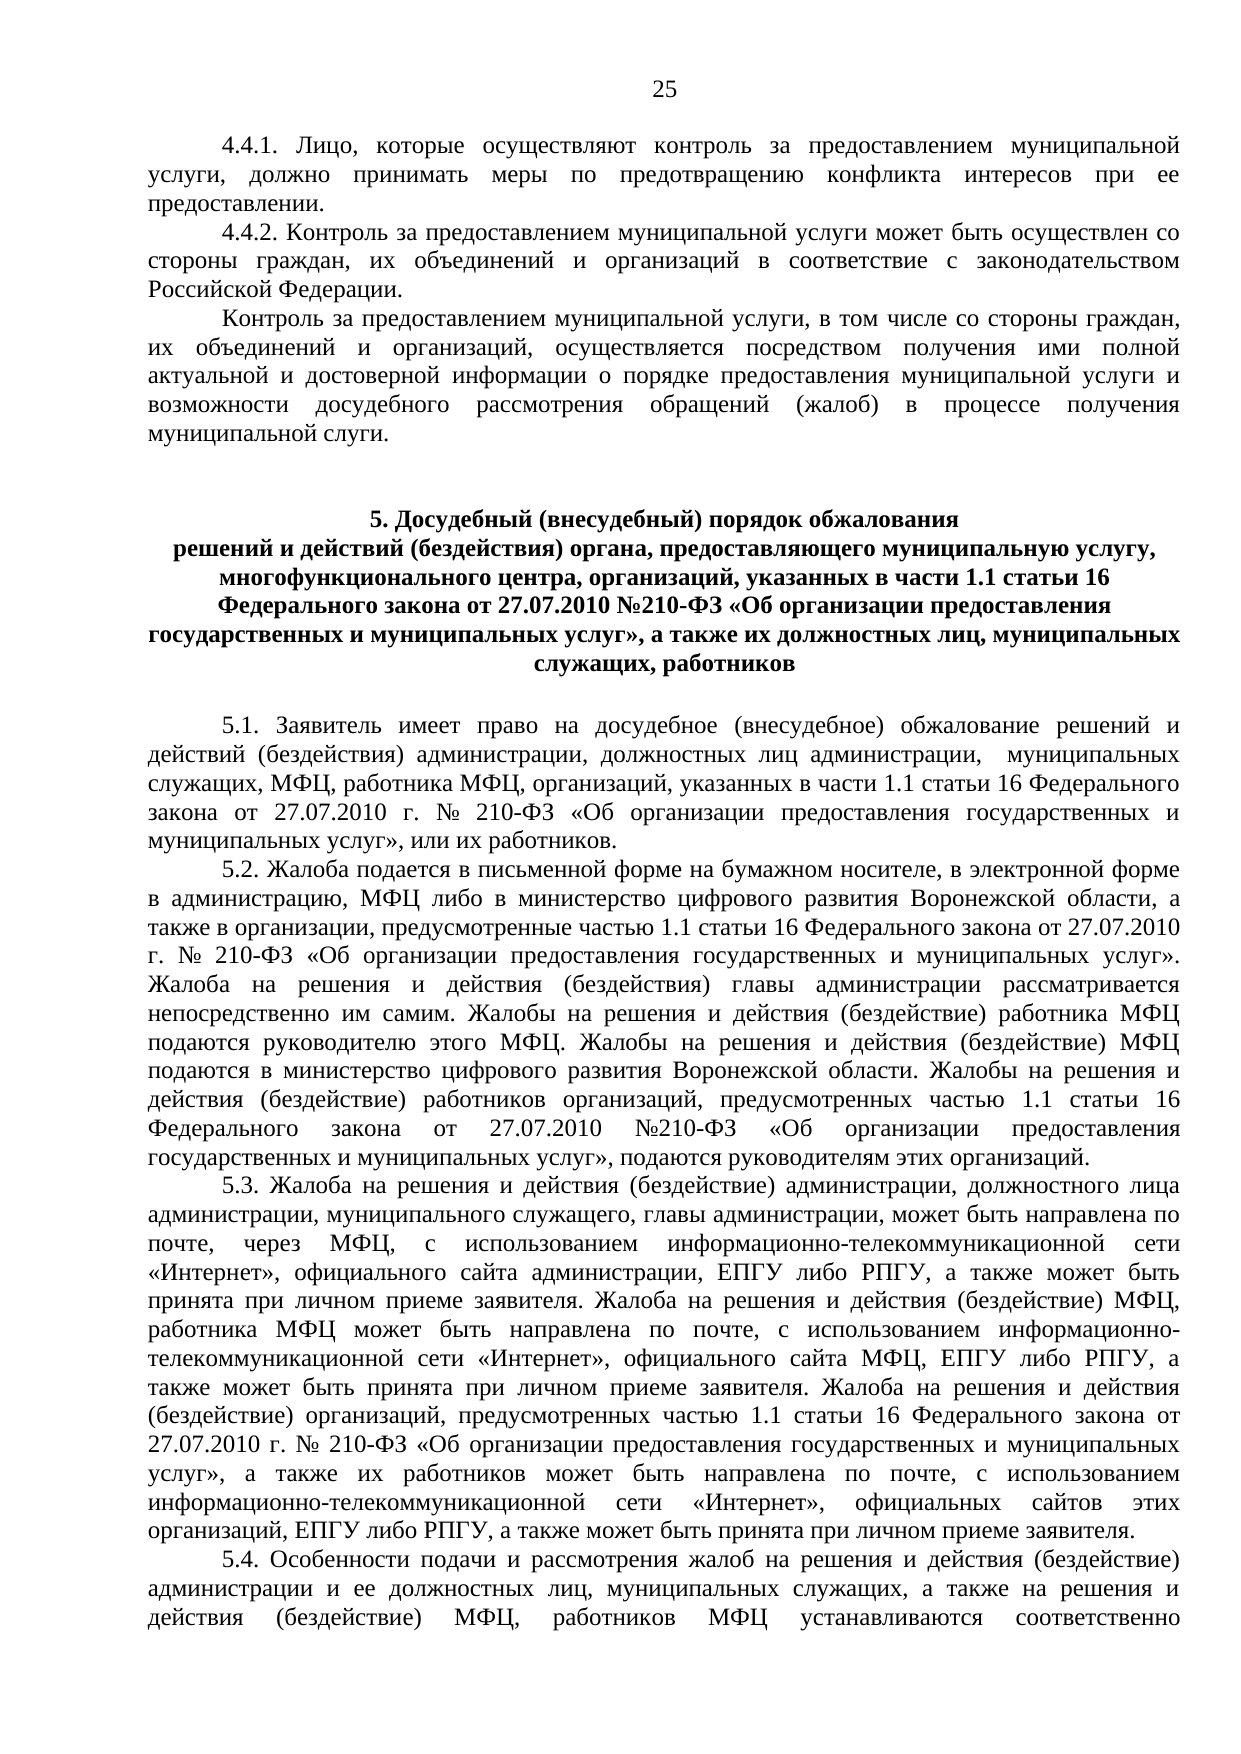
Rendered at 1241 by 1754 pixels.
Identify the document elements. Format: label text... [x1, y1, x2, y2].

text 4.4.2. Контроль за предоставлением муниципальной услуги может быть осуществлен со стороны граждан, их объединений и организаций в соответствие с законодательством Российской Федерации. [148, 217, 1181, 303]
text 5.2. Жалоба подается в письменной форме на бумажном носителе, в электронной форме в администрацию, МФЦ либо в министерство цифрового развития Воронежской области, а также в организации, предусмотренные частью 1.1 статьи 16 Федерального закона от 27.07.2010 г. № 210-ФЗ «Об организации предоставления государственных и муниципальных услуг». Жалоба на решения и действия (бездействия) главы администрации рассматривается непосредственно им самим. Жалобы на решения и действия (бездействие) работника МФЦ подаются руководителю этого МФЦ. Жалобы на решения и действия (бездействие) МФЦ подаются в министерство цифрового развития Воронежской области. Жалобы на решения и действия (бездействие) работников организаций, предусмотренных частью 1.1 статьи 16 Федерального закона от 27.07.2010 №210-ФЗ «Об организации предоставления государственных и муниципальных услуг», подаются руководителям этих организаций. [148, 854, 1181, 1170]
text решений и действий (бездействия) органа, предоставляющего муниципальную услугу, многофункционального центра, организаций, указанных в части 1.1 статьи 16 Федерального закона от 27.07.2010 №210-ФЗ «Об организации предоставления государственных и муниципальных услуг», а также их должностных лиц, муниципальных служащих, работников [148, 533, 1181, 677]
text Контроль за предоставлением муниципальной услуги, в том числе со стороны граждан, их объединений и организаций, осуществляется посредством получения ими полной актуальной и достоверной информации о порядке предоставления муниципальной услуги и возможности досудебного рассмотрения обращений (жалоб) в процессе получения муниципальной слуги. [148, 303, 1181, 447]
text 4.4.1. Лицо, которые осуществляют контроль за предоставлением муниципальной услуги, должно принимать меры по предотвращению конфликта интересов при ее предоставлении. [148, 131, 1181, 217]
text 5. Досудебный (внесудебный) порядок обжалования [148, 504, 1181, 533]
text 5.1. Заявитель имеет право на досудебное (внесудебное) обжалование решений и действий (бездействия) администрации, должностных лиц администрации, муниципальных служащих, МФЦ, работника МФЦ, организаций, указанных в части 1.1 статьи 16 Федерального закона от 27.07.2010 г. № 210-ФЗ «Об организации предоставления государственных и муниципальных услуг», или их работников. [148, 710, 1181, 854]
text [148, 1544, 1181, 1630]
text 5.3. Жалоба на решения и действия (бездействие) администрации, должностного лица администрации, муниципального служащего, главы администрации, может быть направлена по почте, через МФЦ, с использованием информационно-телекоммуникационной сети «Интернет», официального сайта администрации, ЕПГУ либо РПГУ, а также может быть принята при личном приеме заявителя. Жалоба на решения и действия (бездействие) МФЦ, работника МФЦ может быть направлена по почте, с использованием информационно-телекоммуникационной сети «Интернет», официального сайта МФЦ, ЕПГУ либо РПГУ, а также может быть принята при личном приеме заявителя. Жалоба на решения и действия (бездействие) организаций, предусмотренных частью 1.1 статьи 16 Федерального закона от 27.07.2010 г. № 210-ФЗ «Об организации предоставления государственных и муниципальных услуг», а также их работников может быть направлена по почте, с использованием информационно-телекоммуникационной сети «Интернет», официальных сайтов этих организаций, ЕПГУ либо РПГУ, а также может быть принята при личном приеме заявителя. [148, 1170, 1181, 1544]
